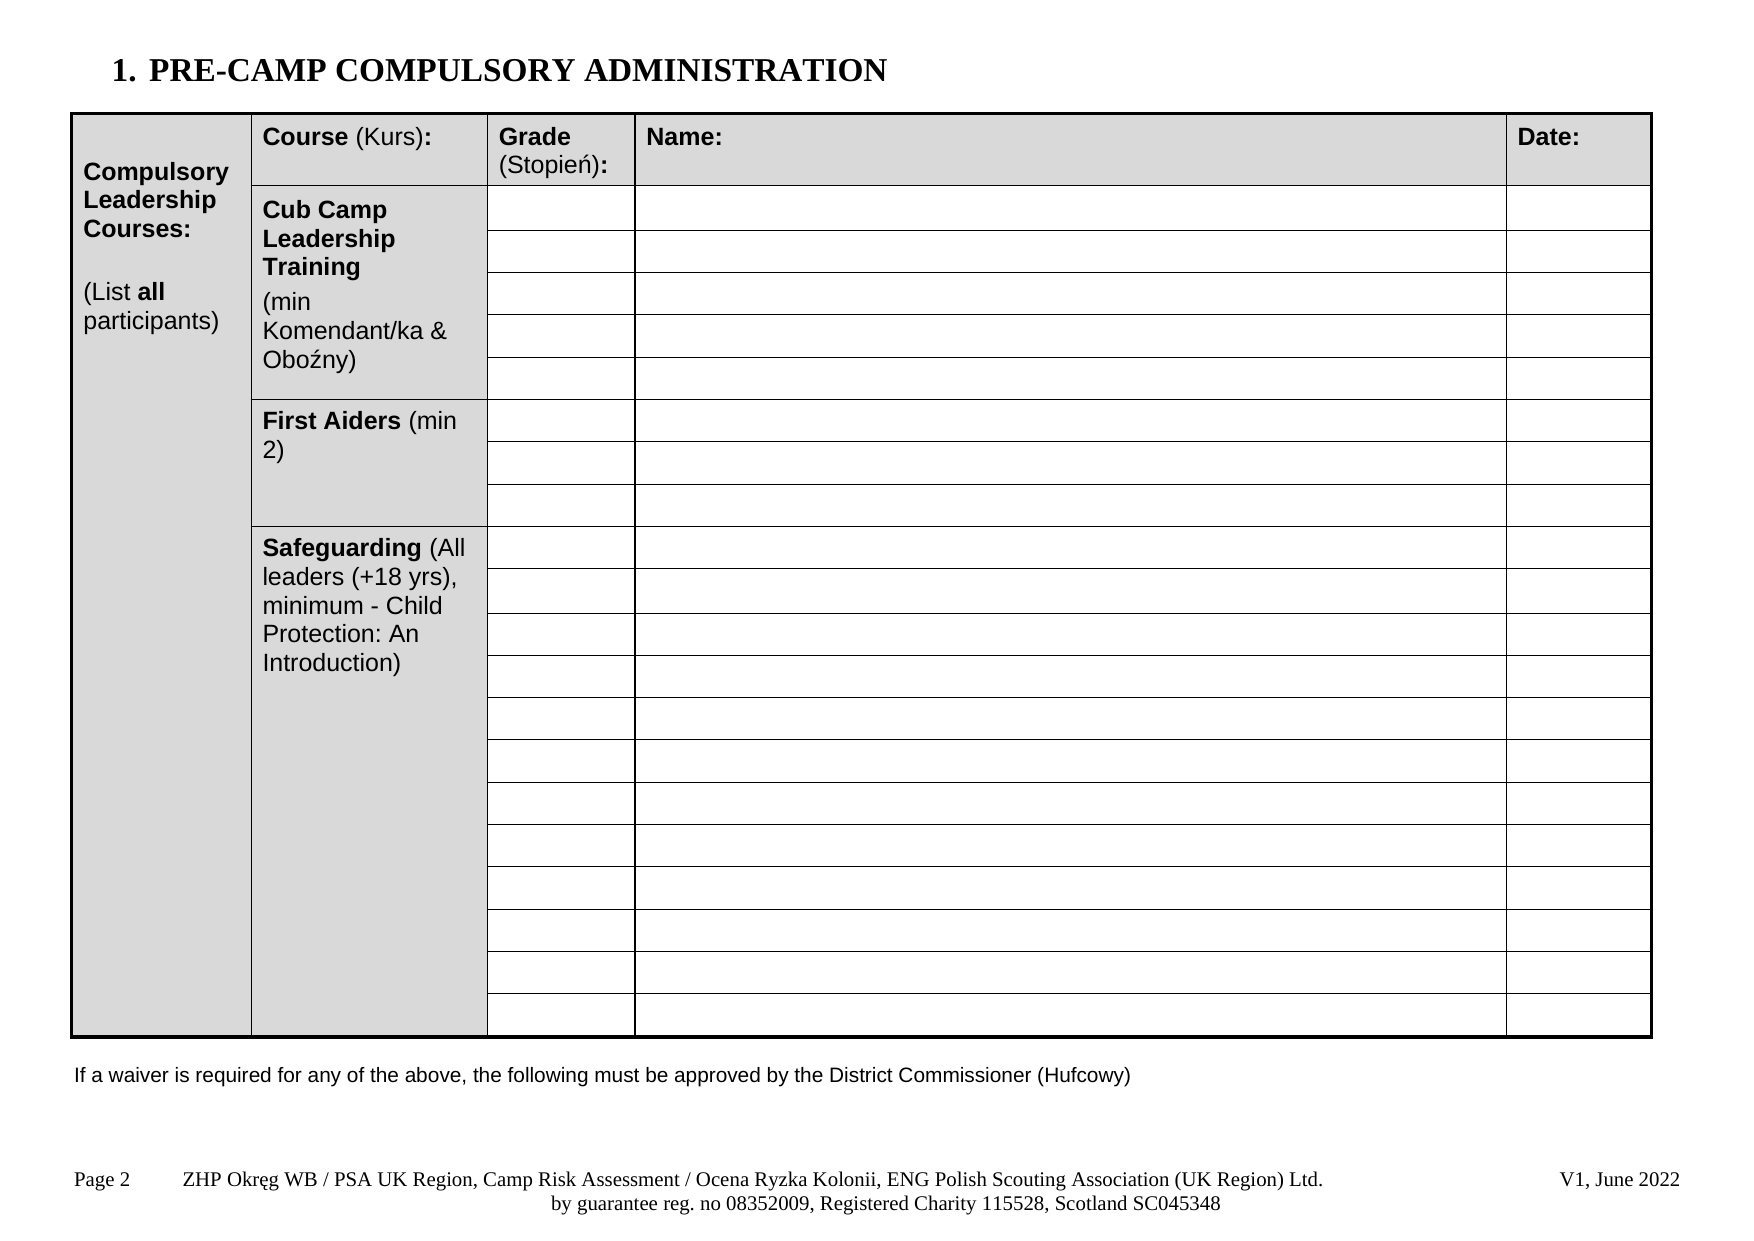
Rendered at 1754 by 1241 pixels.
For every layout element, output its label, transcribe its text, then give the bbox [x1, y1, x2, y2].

table_cell First Aiders (min 2) [252, 400, 487, 526]
table_header Name: [636, 115, 1506, 185]
table_cell [1507, 485, 1650, 526]
table_cell [636, 656, 1506, 697]
table_cell [488, 740, 634, 782]
table_cell [636, 825, 1506, 866]
table_cell [1507, 994, 1650, 1035]
table_cell [488, 527, 634, 568]
table_cell [636, 485, 1506, 526]
table_cell [636, 994, 1506, 1035]
table_cell [636, 952, 1506, 993]
table_cell [636, 186, 1506, 230]
table_cell [488, 358, 634, 399]
table_cell [488, 400, 634, 441]
table_cell [488, 315, 634, 357]
table_header Grade (Stopień): [488, 115, 634, 185]
table_cell [1507, 614, 1650, 655]
table_cell [488, 910, 634, 951]
table_cell [636, 527, 1506, 568]
table_cell [1507, 740, 1650, 782]
table_cell [1507, 783, 1650, 824]
table_header Date: [1507, 115, 1650, 185]
table_cell [636, 273, 1506, 314]
table_cell [1507, 656, 1650, 697]
table_cell [636, 231, 1506, 272]
table_cell [1507, 315, 1650, 357]
table_cell [1507, 400, 1650, 441]
text If a waiver is required for any of the above, the following must be approved by the District Commissioner (Hufcowy) [74, 1062, 1698, 1086]
table_cell [1507, 358, 1650, 399]
table_cell [636, 315, 1506, 357]
table_cell [636, 442, 1506, 483]
table_cell [488, 273, 634, 314]
table_cell [488, 867, 634, 908]
table_cell [1507, 867, 1650, 908]
table_cell [488, 485, 634, 526]
table_header Course (Kurs): [252, 115, 487, 185]
list PRE-CAMP COMPULSORY ADMINISTRATION [111, 50, 1698, 88]
table_cell [636, 867, 1506, 908]
table_cell [488, 783, 634, 824]
table_cell [488, 442, 634, 483]
table_cell Cub Camp Leadership Training (min Komendant/ka & Oboźny) [252, 186, 487, 399]
table_cell [636, 783, 1506, 824]
table_cell [1507, 825, 1650, 866]
table_cell [1507, 527, 1650, 568]
table_cell [1507, 186, 1650, 230]
table_cell [488, 994, 634, 1035]
table_cell Safeguarding (All leaders (+18 yrs), minimum - Child Protection: An Introduction) [252, 527, 487, 1035]
table_cell [1507, 231, 1650, 272]
table_cell [636, 698, 1506, 739]
table_cell [488, 698, 634, 739]
table_cell [1507, 910, 1650, 951]
table_cell [1507, 952, 1650, 993]
table_cell [488, 569, 634, 612]
table_cell [488, 231, 634, 272]
table_cell [488, 952, 634, 993]
table_cell [636, 358, 1506, 399]
table_cell [1507, 698, 1650, 739]
table_cell [636, 740, 1506, 782]
table_cell [488, 656, 634, 697]
table_cell [1507, 442, 1650, 483]
table_header Compulsory Leadership Courses: (List all participants) [73, 115, 251, 1035]
table_cell [1507, 273, 1650, 314]
table_cell [636, 910, 1506, 951]
table_cell [636, 569, 1506, 612]
table_cell [636, 400, 1506, 441]
table_cell [488, 186, 634, 230]
table_cell [636, 614, 1506, 655]
table_cell [488, 825, 634, 866]
table_cell [488, 614, 634, 655]
table_cell [1507, 569, 1650, 612]
